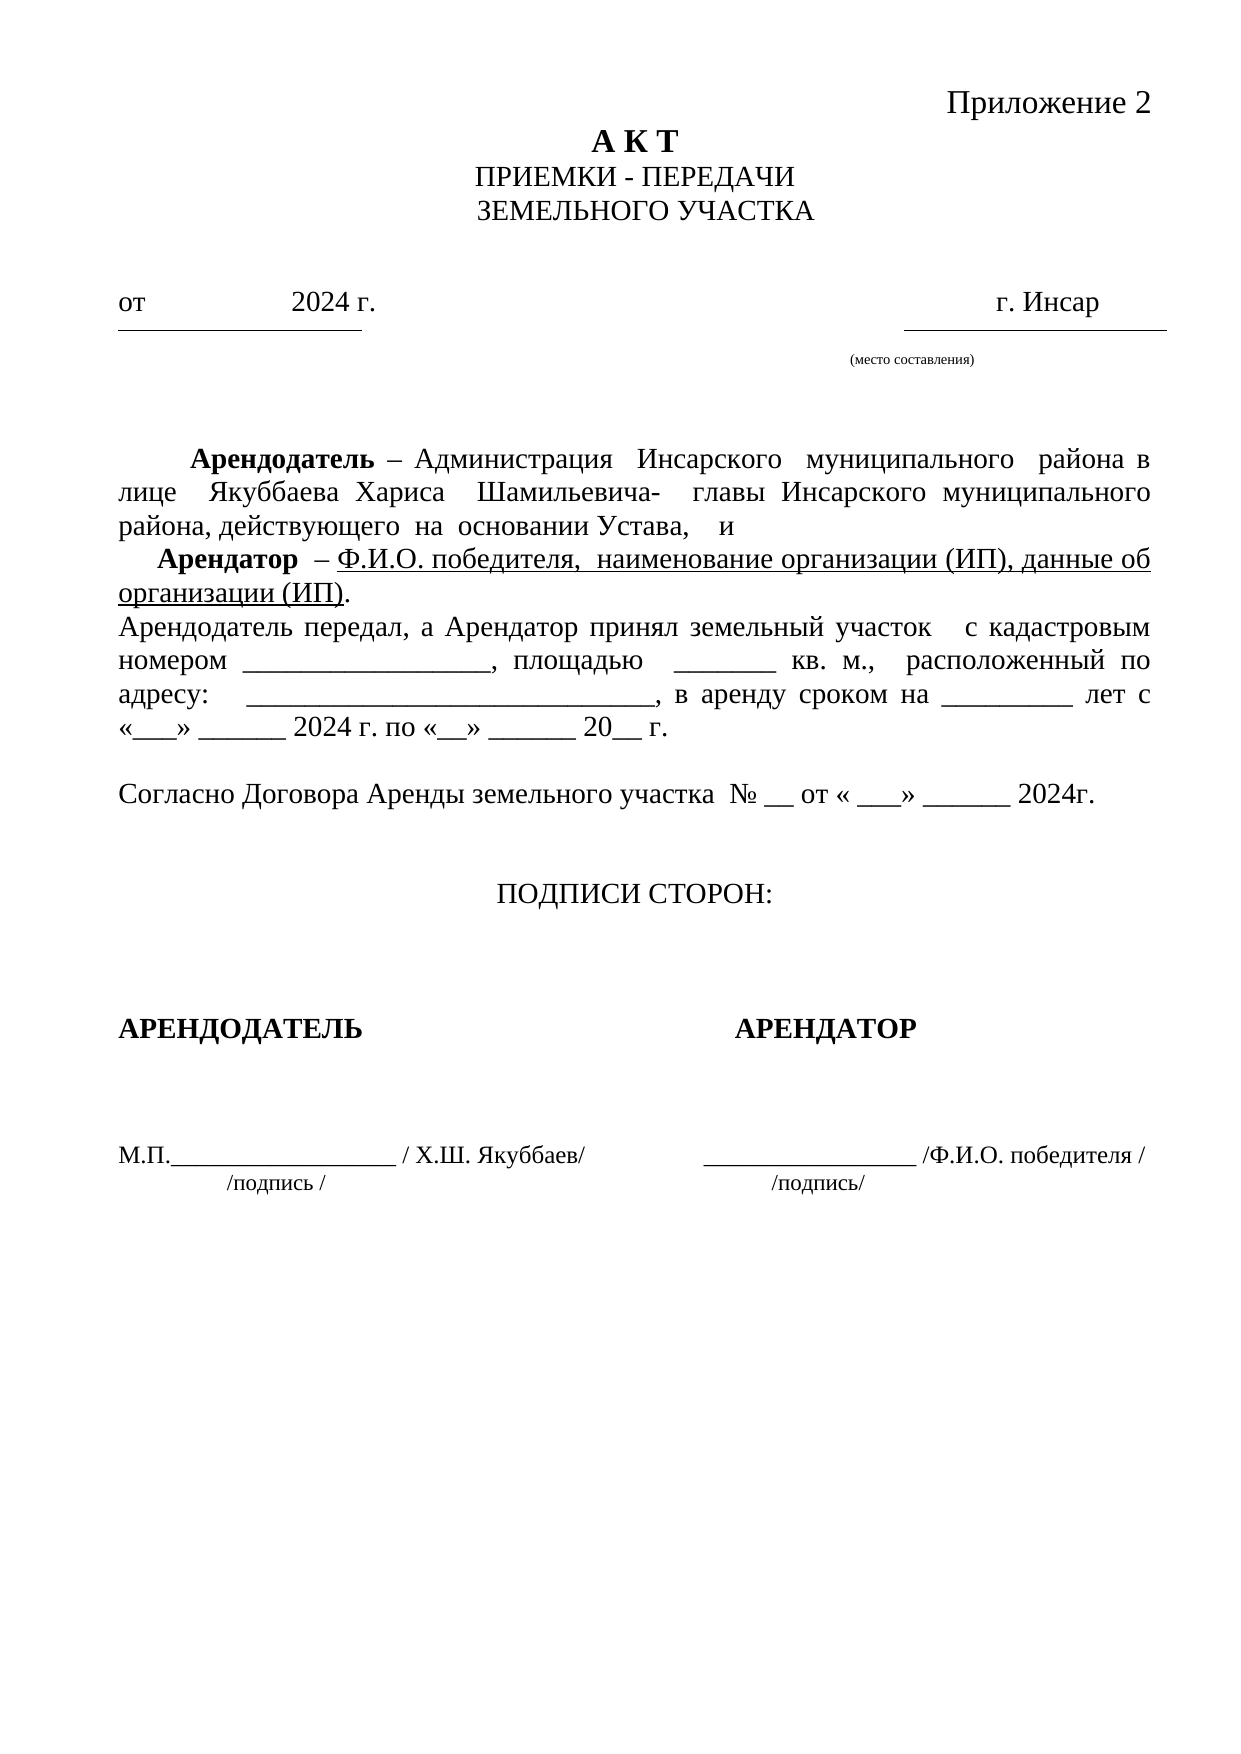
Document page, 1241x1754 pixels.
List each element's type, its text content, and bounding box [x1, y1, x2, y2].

title А К Т [118, 121, 1152, 159]
text АРЕНДОДАТЕЛЬ АРЕНДАТОР [118, 1011, 1152, 1044]
text (место составления) [118, 351, 1152, 379]
text Арендодатель передал, а Арендатор принял земельный участок с кадастровым номером _________________, площадью _______ кв. м., расположенный по адресу: ____________________________, в аренду сроком на _________ лет с «___» ______ 2024 г. по «__» ______ 20__ г. [118, 609, 1152, 743]
text от 2024 г. г. Инсар [118, 284, 1152, 317]
text Арендодатель – Администрация Инсарского муниципального района в лице Якуббаева Хариса Шамильевича- главы Инсарского муниципального района, действующего на основании Устава, и [118, 441, 1152, 542]
text ЗЕМЕЛЬНОГО УЧАСТКА [118, 193, 1152, 226]
text /подпись / /подпись/ [118, 1169, 1152, 1195]
text ПРИЕМКИ - ПЕРЕДАЧИ [118, 159, 1152, 193]
text М.П.__________________ / Х.Ш. Якуббаев/ _________________ /Ф.И.О. победителя / [118, 1140, 1152, 1169]
text Согласно Договора Аренды земельного участка № __ от « ___» ______ 2024г. [118, 776, 1152, 810]
text Арендатор – Ф.И.О. победителя, наименование организации (ИП), данные об организации (ИП). [118, 542, 1152, 609]
text ПОДПИСИ СТОРОН: [118, 877, 1152, 910]
title Приложение 2 [118, 83, 1152, 121]
